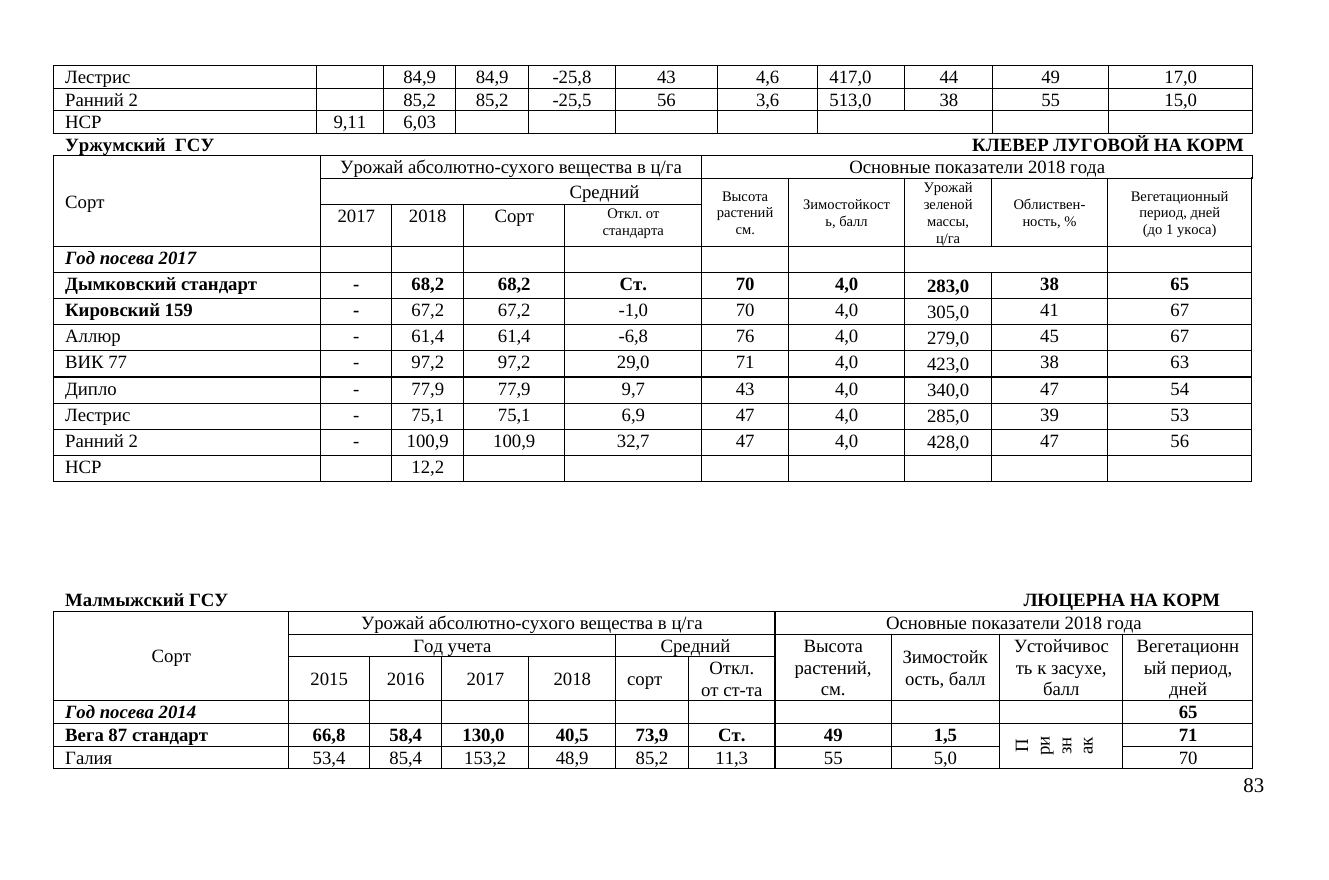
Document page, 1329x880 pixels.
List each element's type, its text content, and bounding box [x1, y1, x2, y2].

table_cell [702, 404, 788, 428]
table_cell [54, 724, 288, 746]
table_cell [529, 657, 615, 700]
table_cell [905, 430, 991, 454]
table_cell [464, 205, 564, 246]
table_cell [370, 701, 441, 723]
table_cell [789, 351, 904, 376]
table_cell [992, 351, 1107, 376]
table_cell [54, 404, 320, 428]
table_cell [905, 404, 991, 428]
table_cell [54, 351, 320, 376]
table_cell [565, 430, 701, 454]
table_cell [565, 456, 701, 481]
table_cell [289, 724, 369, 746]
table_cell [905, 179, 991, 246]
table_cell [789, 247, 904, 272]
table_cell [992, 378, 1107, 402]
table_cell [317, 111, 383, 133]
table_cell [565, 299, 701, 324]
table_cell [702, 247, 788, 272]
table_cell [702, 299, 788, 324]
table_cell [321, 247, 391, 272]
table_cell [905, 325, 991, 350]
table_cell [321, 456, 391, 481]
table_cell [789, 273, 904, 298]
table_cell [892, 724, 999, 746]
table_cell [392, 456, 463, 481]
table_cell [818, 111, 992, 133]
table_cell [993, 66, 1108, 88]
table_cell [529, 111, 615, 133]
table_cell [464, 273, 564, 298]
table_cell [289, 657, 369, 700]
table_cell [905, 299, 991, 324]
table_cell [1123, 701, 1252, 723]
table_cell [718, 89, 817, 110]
text Малмыжский ГСУ ЛЮЦЕРНА НА КОРМ [65, 589, 1264, 611]
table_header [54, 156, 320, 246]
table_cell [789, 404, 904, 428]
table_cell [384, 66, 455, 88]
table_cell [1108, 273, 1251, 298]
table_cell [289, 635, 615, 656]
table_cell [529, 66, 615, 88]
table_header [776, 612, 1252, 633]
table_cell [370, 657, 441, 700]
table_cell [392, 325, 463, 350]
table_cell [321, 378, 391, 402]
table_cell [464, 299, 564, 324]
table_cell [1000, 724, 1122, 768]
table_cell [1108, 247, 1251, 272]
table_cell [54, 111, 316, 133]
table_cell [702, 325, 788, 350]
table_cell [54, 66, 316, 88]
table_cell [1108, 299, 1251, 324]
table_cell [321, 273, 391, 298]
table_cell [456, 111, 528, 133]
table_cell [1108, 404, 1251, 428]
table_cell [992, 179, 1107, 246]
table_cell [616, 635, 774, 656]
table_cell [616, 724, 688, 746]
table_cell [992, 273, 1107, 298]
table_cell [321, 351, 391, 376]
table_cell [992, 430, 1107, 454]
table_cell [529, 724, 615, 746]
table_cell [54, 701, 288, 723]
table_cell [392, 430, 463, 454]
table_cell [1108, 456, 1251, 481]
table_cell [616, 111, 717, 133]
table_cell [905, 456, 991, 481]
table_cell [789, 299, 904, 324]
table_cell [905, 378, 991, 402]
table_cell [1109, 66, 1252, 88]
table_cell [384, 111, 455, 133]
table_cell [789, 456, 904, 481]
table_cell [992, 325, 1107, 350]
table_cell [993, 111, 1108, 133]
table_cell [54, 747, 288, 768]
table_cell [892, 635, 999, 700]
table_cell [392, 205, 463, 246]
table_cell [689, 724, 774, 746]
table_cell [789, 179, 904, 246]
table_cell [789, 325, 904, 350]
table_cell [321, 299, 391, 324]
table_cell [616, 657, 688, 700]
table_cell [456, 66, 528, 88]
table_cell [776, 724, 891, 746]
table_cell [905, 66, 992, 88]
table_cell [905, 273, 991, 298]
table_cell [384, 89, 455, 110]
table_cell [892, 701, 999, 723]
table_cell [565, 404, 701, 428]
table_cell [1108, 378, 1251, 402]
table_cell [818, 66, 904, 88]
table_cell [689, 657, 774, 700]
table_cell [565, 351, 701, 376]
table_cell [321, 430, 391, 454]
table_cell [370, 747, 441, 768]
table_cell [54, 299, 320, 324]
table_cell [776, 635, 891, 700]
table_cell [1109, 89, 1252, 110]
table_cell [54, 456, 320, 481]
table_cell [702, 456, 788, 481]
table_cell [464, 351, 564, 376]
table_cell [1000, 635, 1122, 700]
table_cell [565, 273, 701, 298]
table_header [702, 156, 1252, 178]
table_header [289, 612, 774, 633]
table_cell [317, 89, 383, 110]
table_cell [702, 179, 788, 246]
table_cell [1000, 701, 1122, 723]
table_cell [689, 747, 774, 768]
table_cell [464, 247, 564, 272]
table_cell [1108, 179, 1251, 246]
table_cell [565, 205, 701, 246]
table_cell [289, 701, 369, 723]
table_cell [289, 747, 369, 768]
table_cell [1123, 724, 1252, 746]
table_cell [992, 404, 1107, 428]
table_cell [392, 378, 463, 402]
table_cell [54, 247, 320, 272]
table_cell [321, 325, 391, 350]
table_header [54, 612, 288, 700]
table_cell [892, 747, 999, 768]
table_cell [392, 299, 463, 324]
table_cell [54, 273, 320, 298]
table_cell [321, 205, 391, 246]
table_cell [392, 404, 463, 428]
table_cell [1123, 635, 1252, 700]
text Уржумский ГСУ КЛЕВЕР ЛУГОВОЙ НА КОРМ [65, 134, 1264, 155]
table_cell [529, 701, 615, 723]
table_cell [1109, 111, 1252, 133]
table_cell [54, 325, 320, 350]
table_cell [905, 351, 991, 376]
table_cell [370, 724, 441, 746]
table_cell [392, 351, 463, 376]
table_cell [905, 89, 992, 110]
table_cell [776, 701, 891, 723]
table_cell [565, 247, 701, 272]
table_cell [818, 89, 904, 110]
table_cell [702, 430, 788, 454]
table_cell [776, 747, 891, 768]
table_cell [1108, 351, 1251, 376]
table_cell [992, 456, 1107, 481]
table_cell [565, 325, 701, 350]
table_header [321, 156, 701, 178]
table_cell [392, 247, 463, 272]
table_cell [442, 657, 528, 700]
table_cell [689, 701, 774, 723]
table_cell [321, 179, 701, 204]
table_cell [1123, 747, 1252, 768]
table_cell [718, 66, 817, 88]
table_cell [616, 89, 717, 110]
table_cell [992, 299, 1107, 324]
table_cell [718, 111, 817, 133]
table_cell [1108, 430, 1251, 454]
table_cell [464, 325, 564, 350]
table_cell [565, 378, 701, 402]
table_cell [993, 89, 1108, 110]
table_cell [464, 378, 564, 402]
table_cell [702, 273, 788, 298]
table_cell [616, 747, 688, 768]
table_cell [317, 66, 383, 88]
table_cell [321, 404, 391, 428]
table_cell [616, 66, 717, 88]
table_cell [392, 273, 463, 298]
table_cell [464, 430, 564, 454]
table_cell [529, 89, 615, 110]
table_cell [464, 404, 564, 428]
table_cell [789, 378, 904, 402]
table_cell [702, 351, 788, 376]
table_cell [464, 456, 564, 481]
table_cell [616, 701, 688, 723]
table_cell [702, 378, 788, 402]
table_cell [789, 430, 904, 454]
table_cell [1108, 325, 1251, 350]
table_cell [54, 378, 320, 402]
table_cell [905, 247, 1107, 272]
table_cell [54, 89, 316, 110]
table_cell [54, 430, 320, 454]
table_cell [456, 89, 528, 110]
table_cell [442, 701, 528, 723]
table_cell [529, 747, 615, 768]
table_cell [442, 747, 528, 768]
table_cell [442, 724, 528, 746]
